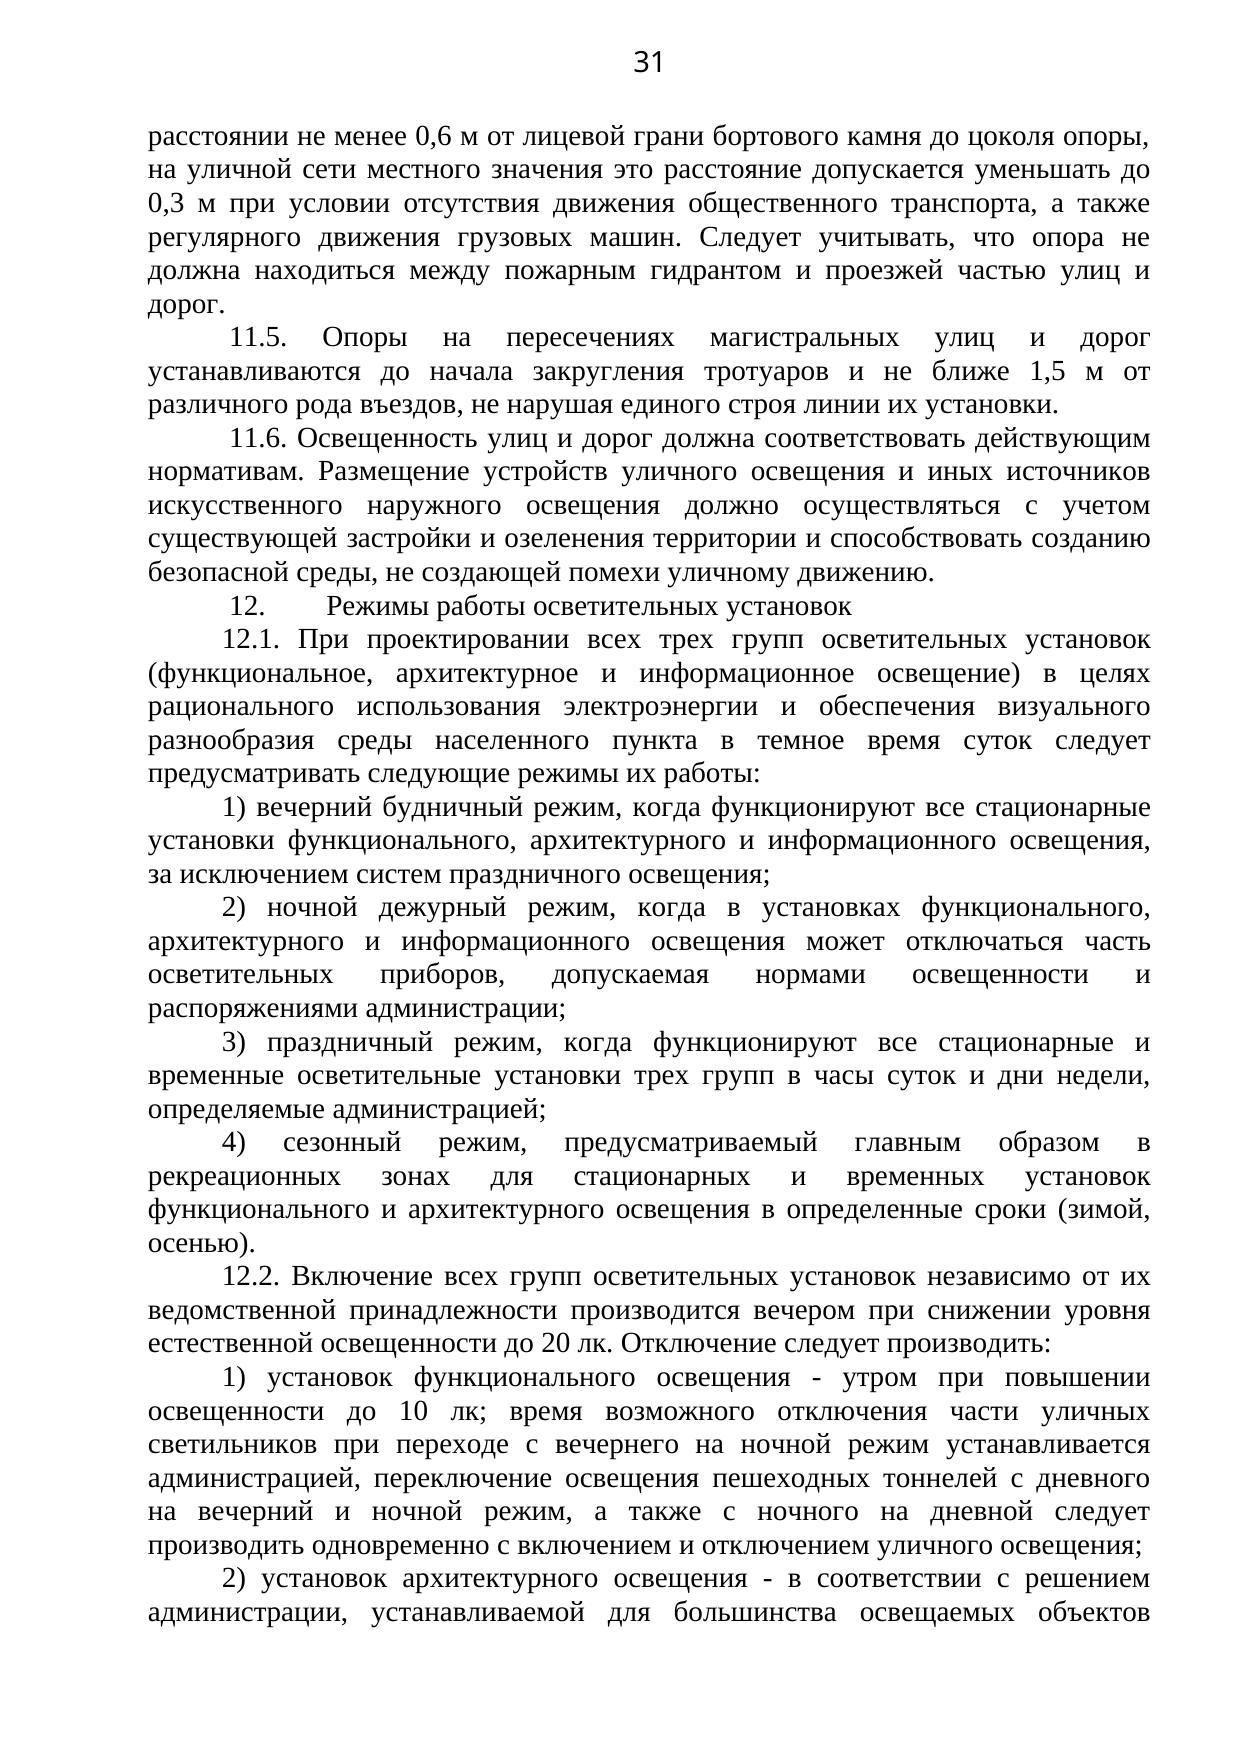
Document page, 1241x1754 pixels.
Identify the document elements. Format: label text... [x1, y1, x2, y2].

text 3) праздничный режим, когда функционируют все стационарные и временные осветительные установки трех групп в часы суток и дни недели, определяемые администрацией; [148, 1024, 1152, 1124]
text 12.1. При проектировании всех трех групп осветительных установок (функциональное, архитектурное и информационное освещение) в целях рационального использования электроэнергии и обеспечения визуального разнообразия среды населенного пункта в темное время суток следует предусматривать следующие режимы их работы: [148, 621, 1152, 789]
text 2) ночной дежурный режим, когда в установках функционального, архитектурного и информационного освещения может отключаться часть осветительных приборов, допускаемая нормами освещенности и распоряжениями администрации; [148, 889, 1152, 1024]
text 11.5. Опоры на пересечениях магистральных улиц и дорог устанавливаются до начала закругления тротуаров и не ближе 1,5 м от различного рода въездов, не нарушая единого строя линии их установки. [148, 319, 1152, 420]
text 12.2. Включение всех групп осветительных установок независимо от их ведомственной принадлежности производится вечером при снижении уровня естественной освещенности до 20 лк. Отключение следует производить: [148, 1258, 1152, 1359]
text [148, 1560, 1152, 1627]
text 4) сезонный режим, предусматриваемый главным образом в рекреационных зонах для стационарных и временных установок функционального и архитектурного освещения в определенные сроки (зимой, осенью). [148, 1124, 1152, 1258]
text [148, 118, 1152, 319]
text 11.6. Освещенность улиц и дорог должна соответствовать действующим нормативам. Размещение устройств уличного освещения и иных источников искусственного наружного освещения должно осуществляться с учетом существующей застройки и озеленения территории и способствовать созданию безопасной среды, не создающей помехи уличному движению. [148, 420, 1152, 588]
list Режимы работы осветительных установок [148, 588, 1152, 621]
text 1) установок функционального освещения - утром при повышении освещенности до 10 лк; время возможного отключения части уличных светильников при переходе с вечернего на ночной режим устанавливается администрацией, переключение освещения пешеходных тоннелей с дневного на вечерний и ночной режим, а также с ночного на дневной следует производить одновременно с включением и отключением уличного освещения; [148, 1359, 1152, 1560]
text 1) вечерний будничный режим, когда функционируют все стационарные установки функционального, архитектурного и информационного освещения, за исключением систем праздничного освещения; [148, 789, 1152, 889]
